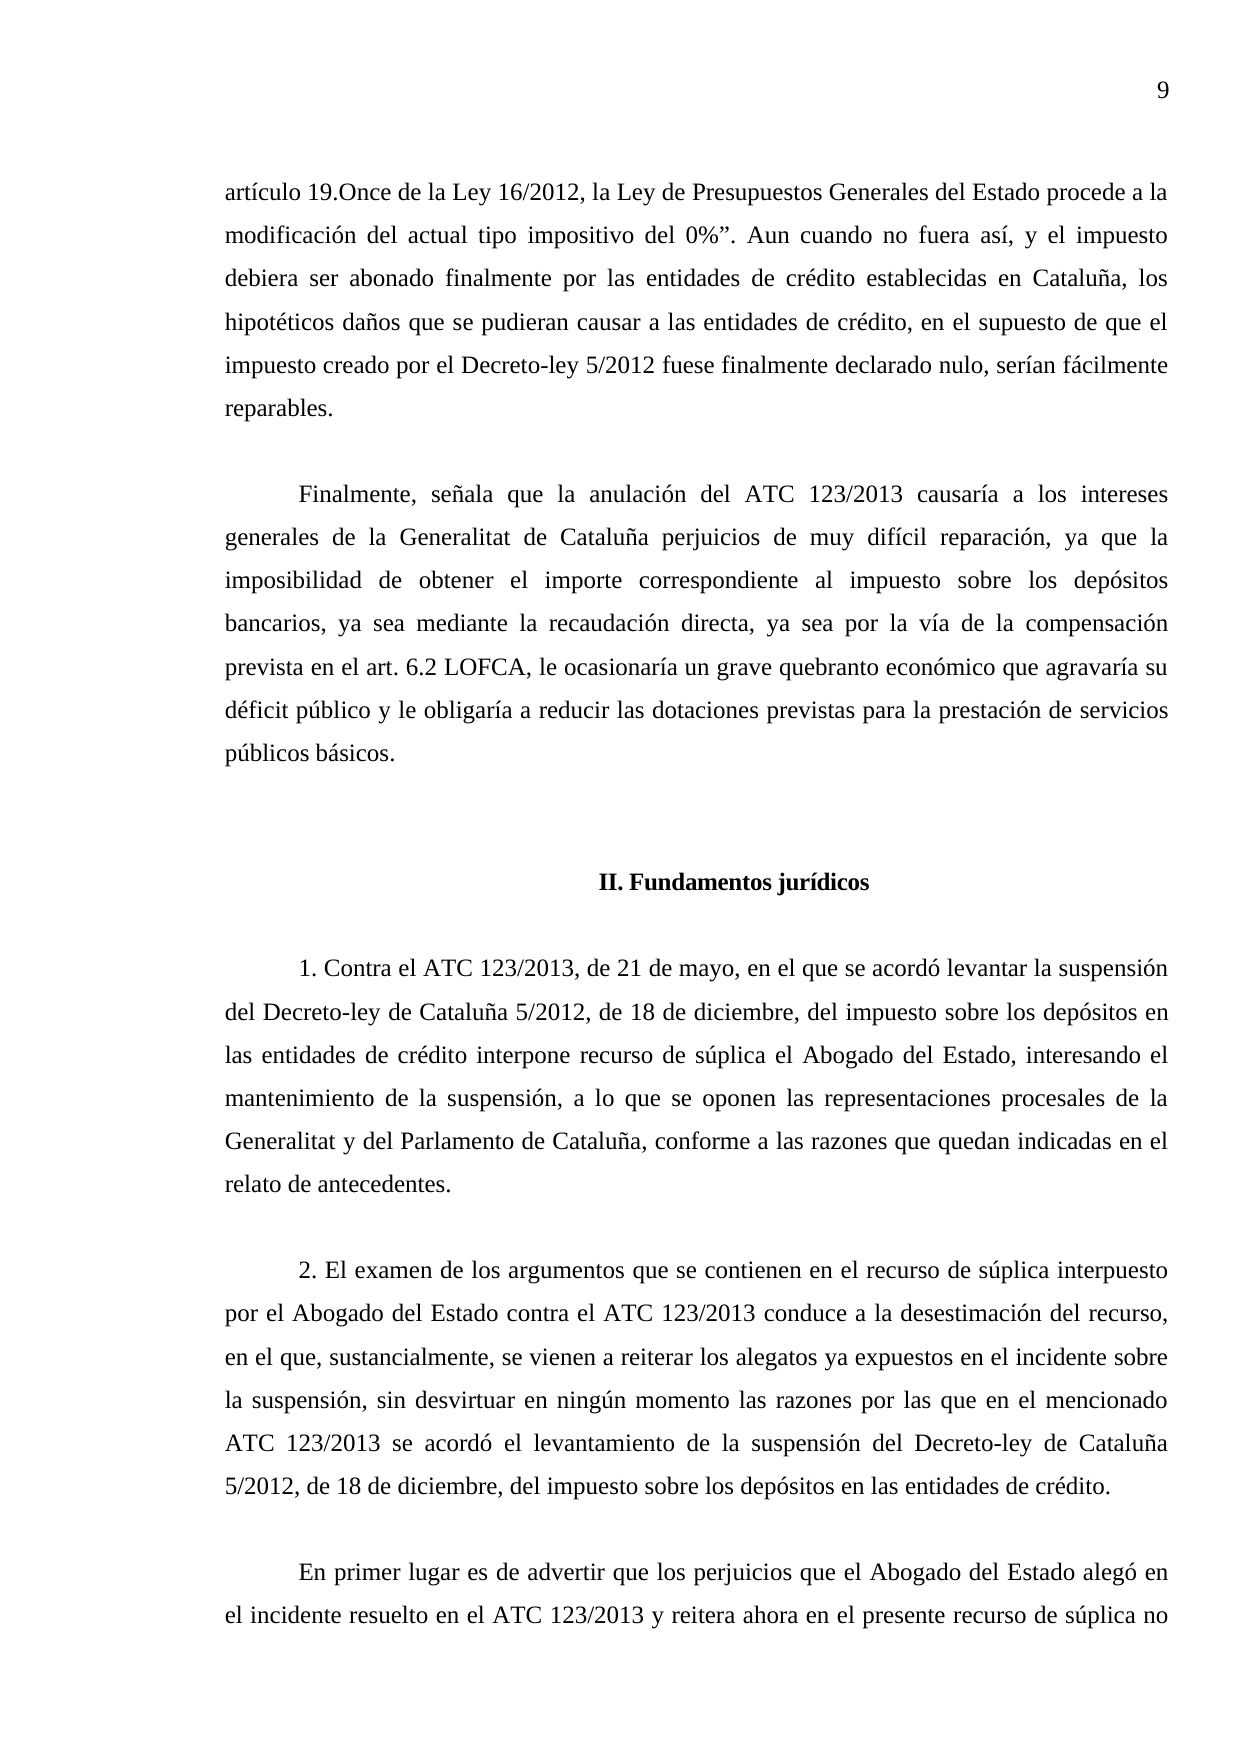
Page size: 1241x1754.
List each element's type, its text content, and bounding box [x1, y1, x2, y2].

text 2. El examen de los argumentos que se contienen en el recurso de súplica interpuesto por el Abogado del Estado contra el ATC 123/2013 conduce a la desestimación del recurso, en el que, sustancialmente, se vienen a reiterar los alegatos ya expuestos en el incidente sobre la suspensión, sin desvirtuar en ningún momento las razones por las que en el mencionado ATC 123/2013 se acordó el levantamiento de la suspensión del Decreto-ley de Cataluña 5/2012, de 18 de diciembre, del impuesto sobre los depósitos en las entidades de crédito. [224, 1255, 1169, 1500]
text Finalmente, señala que la anulación del ATC 123/2013 causaría a los intereses generales de la Generalitat de Cataluña perjuicios de muy difícil reparación, ya que la imposibilidad de obtener el importe correspondiente al impuesto sobre los depósitos bancarios, ya sea mediante la recaudación directa, ya sea por la vía de la compensación prevista en el art. 6.2 LOFCA, le ocasionaría un grave quebranto económico que agravaría su déficit público y le obligaría a reducir las dotaciones previstas para la prestación de servicios públicos básicos. [224, 479, 1169, 767]
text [224, 1557, 1169, 1629]
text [224, 177, 1169, 422]
subtitle II. Fundamentos jurídicos [224, 867, 1169, 896]
text 1. Contra el ATC 123/2013, de 21 de mayo, en el que se acordó levantar la suspensión del Decreto-ley de Cataluña 5/2012, de 18 de diciembre, del impuesto sobre los depósitos en las entidades de crédito interpone recurso de súplica el Abogado del Estado, interesando el mantenimiento de la suspensión, a lo que se oponen las representaciones procesales de la Generalitat y del Parlamento de Cataluña, conforme a las razones que quedan indicadas en el relato de antecedentes. [224, 953, 1169, 1198]
